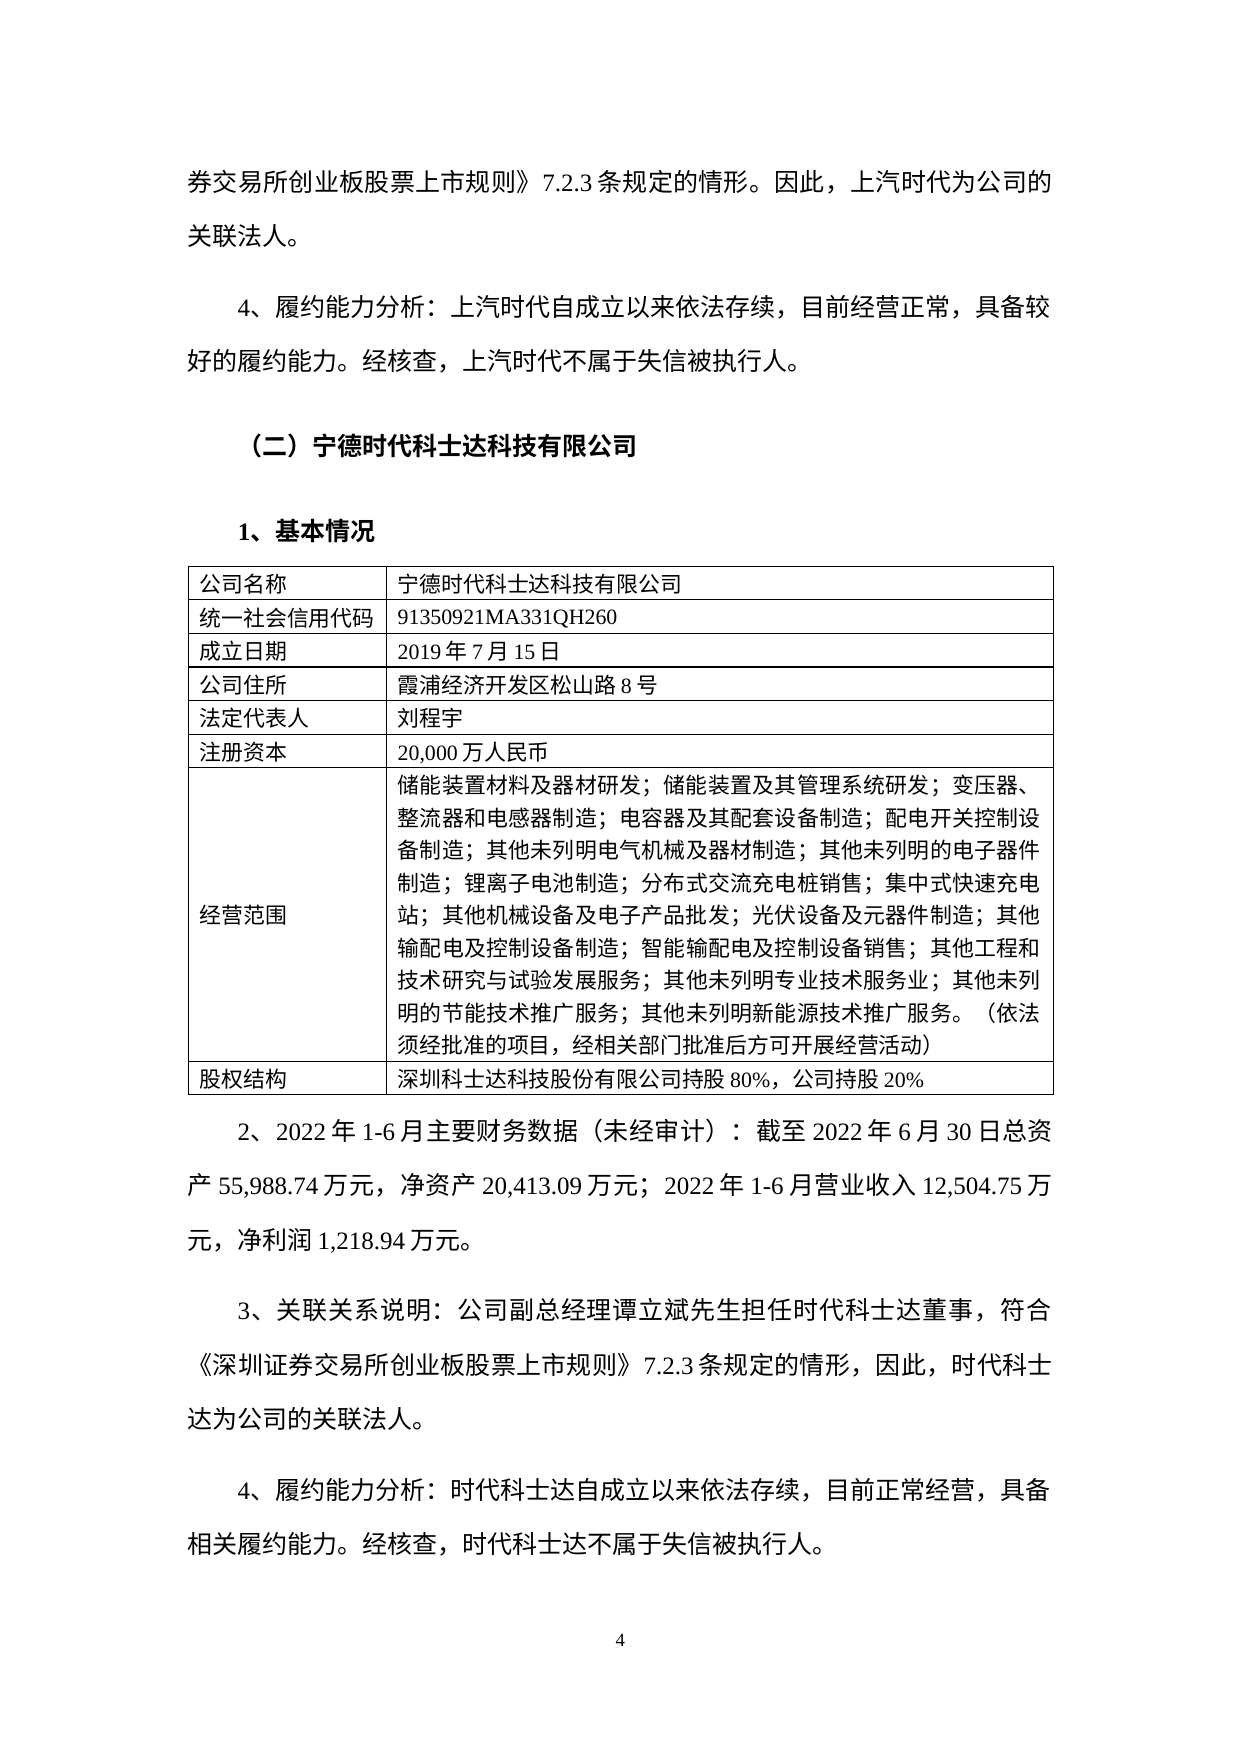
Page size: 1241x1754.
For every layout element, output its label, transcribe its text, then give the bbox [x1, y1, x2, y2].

table_cell 刘程宇 [387, 701, 1053, 733]
table_cell 注册资本 [189, 735, 386, 767]
table_cell 统一社会信用代码 [189, 600, 386, 633]
text 4、履约能力分析：上汽时代自成立以来依法存续，目前经营正常，具备较好的履约能力。经核查，上汽时代不属于失信被执行人。 [187, 287, 1053, 378]
table_cell 经营范围 [189, 768, 386, 1061]
table_cell 法定代表人 [189, 701, 386, 733]
table_cell 91350921MA331QH260 [387, 600, 1053, 633]
table_cell 20,000万人民币 [387, 735, 1053, 767]
text 2、2022年1-6月主要财务数据（未经审计）：截至2022年6月30日总资产55,988.74万元，净资产20,413.09万元；2022年1-6月营业收入12,504.75万元，净利润1,218.94万元。 [187, 1111, 1053, 1256]
table_cell 成立日期 [189, 634, 386, 666]
table_header 公司名称 [189, 567, 386, 599]
table_cell 2019年7月15日 [387, 634, 1053, 666]
table_cell 霞浦经济开发区松山路8号 [387, 668, 1053, 700]
table_cell 深圳科士达科技股份有限公司持股80%，公司持股20% [387, 1062, 1053, 1094]
text 4、履约能力分析：时代科士达自成立以来依法存续，目前正常经营，具备相关履约能力。经核查，时代科士达不属于失信被执行人。 [187, 1470, 1053, 1561]
text 1、基本情况 [187, 511, 1053, 548]
table_cell 公司住所 [189, 668, 386, 700]
table_cell 储能装置材料及器材研发；储能装置及其管理系统研发；变压器、整流器和电感器制造；电容器及其配套设备制造；配电开关控制设备制造；其他未列明电气机械及器材制造；其他未列明的电子器件制造；锂离子电池制造；分布式交流充电桩销售；集中式快速充电站；其他机械设备及电子产品批发；光伏设备及元器件制造；其他输配电及控制设备制造；智能输配电及控制设备销售；其他工程和技术研究与试验发展服务；其他未列明专业技术服务业；其他未列明的节能技术推广服务；其他未列明新能源技术推广服务。（依法须经批准的项目，经相关部门批准后方可开展经营活动） [387, 768, 1053, 1061]
text 3、关联关系说明：公司副总经理谭立斌先生担任时代科士达董事，符合《深圳证券交易所创业板股票上市规则》7.2.3条规定的情形，因此，时代科士达为公司的关联法人。 [187, 1291, 1053, 1436]
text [187, 162, 1053, 253]
table_header 宁德时代科士达科技有限公司 [387, 567, 1053, 599]
table_cell 股权结构 [189, 1062, 386, 1094]
text （二）宁德时代科士达科技有限公司 [187, 412, 1053, 477]
